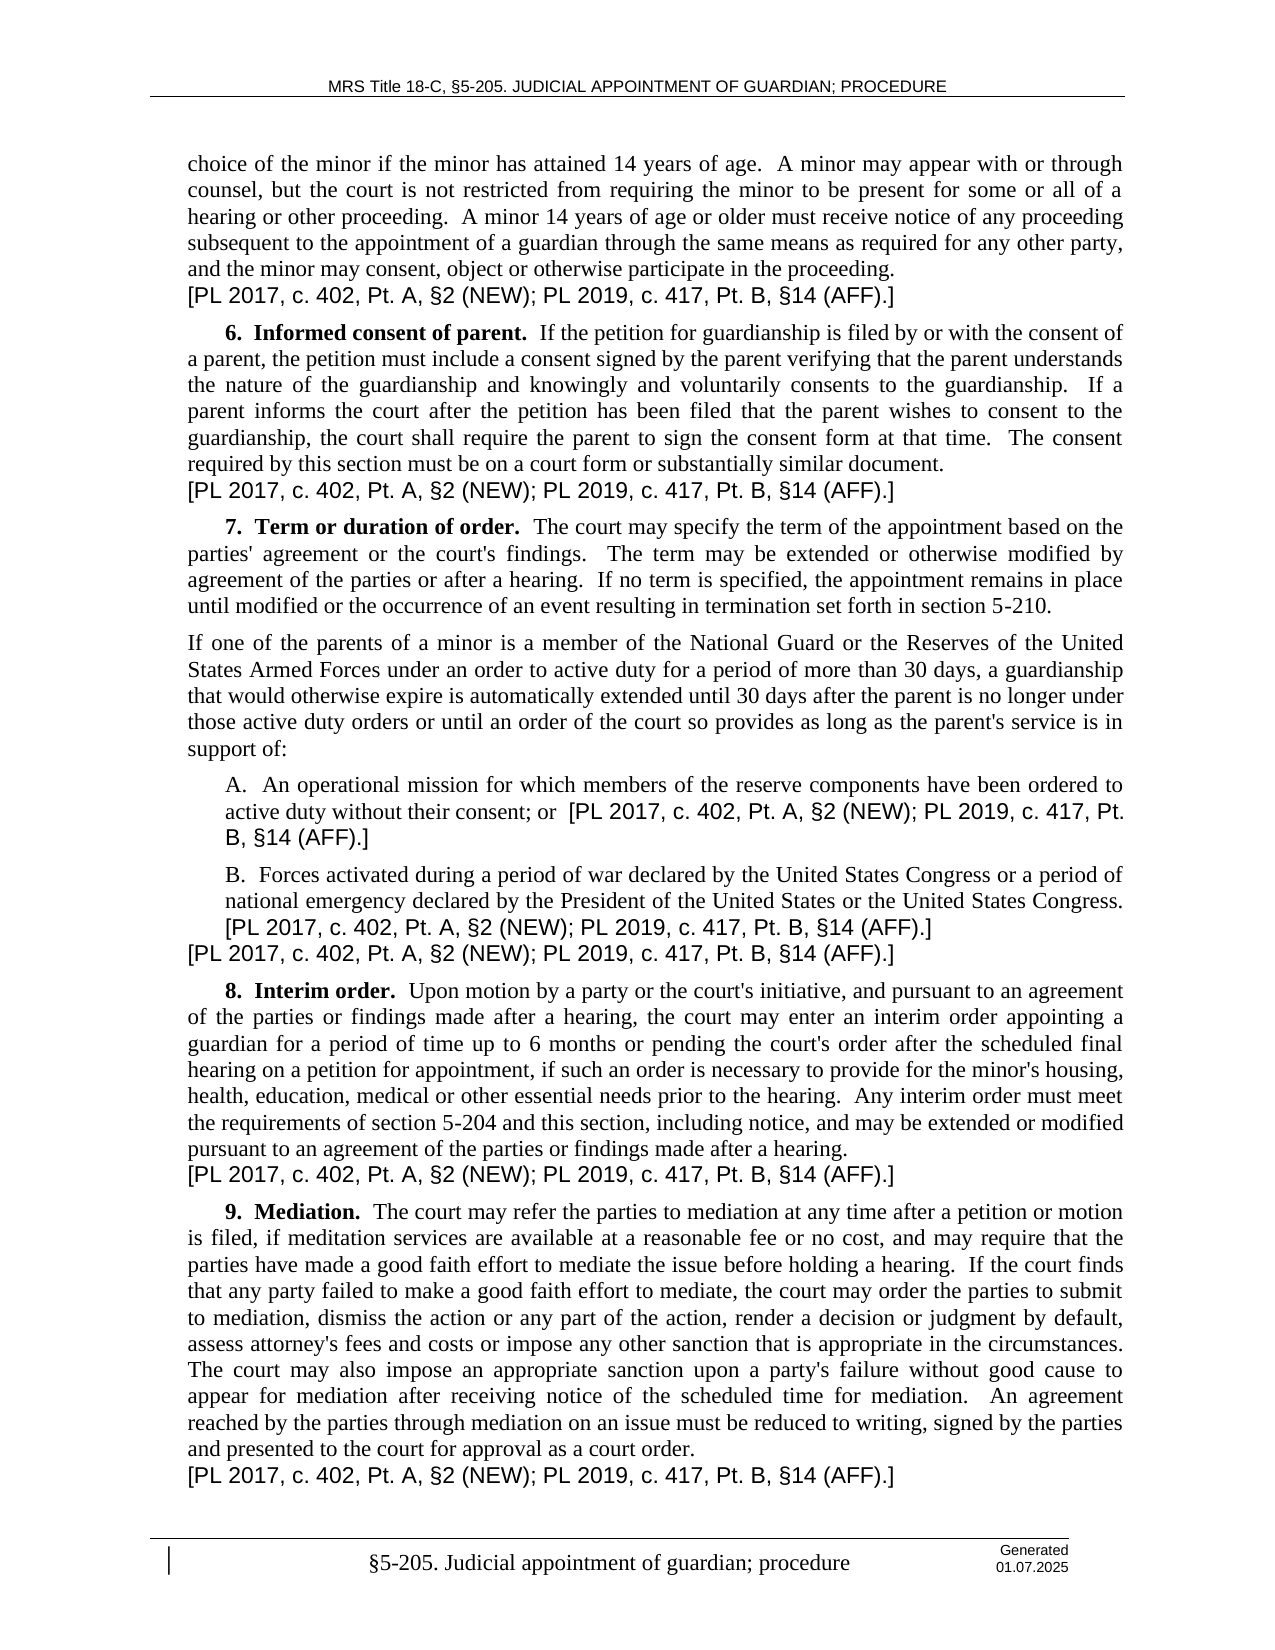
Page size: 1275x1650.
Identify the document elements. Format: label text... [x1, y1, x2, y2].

text 8. Interim order. Upon motion by a party or the court's initiative, and pursuant to an agreement of the parties or findings made after a hearing, the court may enter an interim order appointing a guardian for a period of time up to 6 months or pending the court's order after the scheduled final hearing on a petition for appointment, if such an order is necessary to provide for the minor's housing, health, education, medical or other essential needs prior to the hearing. Any interim order must meet the requirements of section 5‑204 and this section, including notice, and may be extended or modified pursuant to an agreement of the parties or findings made after a hearing. [187, 977, 1125, 1161]
text B. Forces activated during a period of war declared by the United States Congress or a period of national emergency declared by the President of the United States or the United States Congress. [PL 2017, c. 402, Pt. A, §2 (NEW); PL 2019, c. 417, Pt. B, §14 (AFF).] [225, 861, 1125, 940]
text [PL 2017, c. 402, Pt. A, §2 (NEW); PL 2019, c. 417, Pt. B, §14 (AFF).] [187, 282, 1125, 308]
text If one of the parents of a minor is a member of the National Guard or the Reserves of the United States Armed Forces under an order to active duty for a period of more than 30 days, a guardianship that would otherwise expire is automatically extended until 30 days after the parent is no longer under those active duty orders or until an order of the court so provides as long as the parent's service is in support of: [187, 629, 1125, 761]
text [PL 2017, c. 402, Pt. A, §2 (NEW); PL 2019, c. 417, Pt. B, §14 (AFF).] [187, 1462, 1125, 1488]
text A. An operational mission for which members of the reserve components have been ordered to active duty without their consent; or [PL 2017, c. 402, Pt. A, §2 (NEW); PL 2019, c. 417, Pt. B, §14 (AFF).] [225, 771, 1125, 851]
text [187, 150, 1125, 282]
text 6. Informed consent of parent. If the petition for guardianship is filed by or with the consent of a parent, the petition must include a consent signed by the parent verifying that the parent understands the nature of the guardianship and knowingly and voluntarily consents to the guardianship. If a parent informs the court after the petition has been filed that the parent wishes to consent to the guardianship, the court shall require the parent to sign the consent form at that time. The consent required by this section must be on a court form or substantially similar document. [187, 318, 1125, 477]
text 9. Mediation. The court may refer the parties to mediation at any time after a petition or motion is filed, if meditation services are available at a reasonable fee or no cost, and may require that the parties have made a good faith effort to mediate the issue before holding a hearing. If the court finds that any party failed to make a good faith effort to mediate, the court may order the parties to submit to mediation, dismiss the action or any part of the action, render a decision or judgment by default, assess attorney's fees and costs or impose any other sanction that is appropriate in the circumstances. The court may also impose an appropriate sanction upon a party's failure without good cause to appear for mediation after receiving notice of the scheduled time for mediation. An agreement reached by the parties through mediation on an issue must be reduced to writing, signed by the parties and presented to the court for approval as a court order. [187, 1198, 1125, 1462]
text [PL 2017, c. 402, Pt. A, §2 (NEW); PL 2019, c. 417, Pt. B, §14 (AFF).] [187, 1161, 1125, 1188]
text [PL 2017, c. 402, Pt. A, §2 (NEW); PL 2019, c. 417, Pt. B, §14 (AFF).] [187, 477, 1125, 503]
text [PL 2017, c. 402, Pt. A, §2 (NEW); PL 2019, c. 417, Pt. B, §14 (AFF).] [187, 940, 1125, 966]
text 7. Term or duration of order. The court may specify the term of the appointment based on the parties' agreement or the court's findings. The term may be extended or otherwise modified by agreement of the parties or after a hearing. If no term is specified, the appointment remains in place until modified or the occurrence of an event resulting in termination set forth in section 5‑210. [187, 513, 1125, 619]
